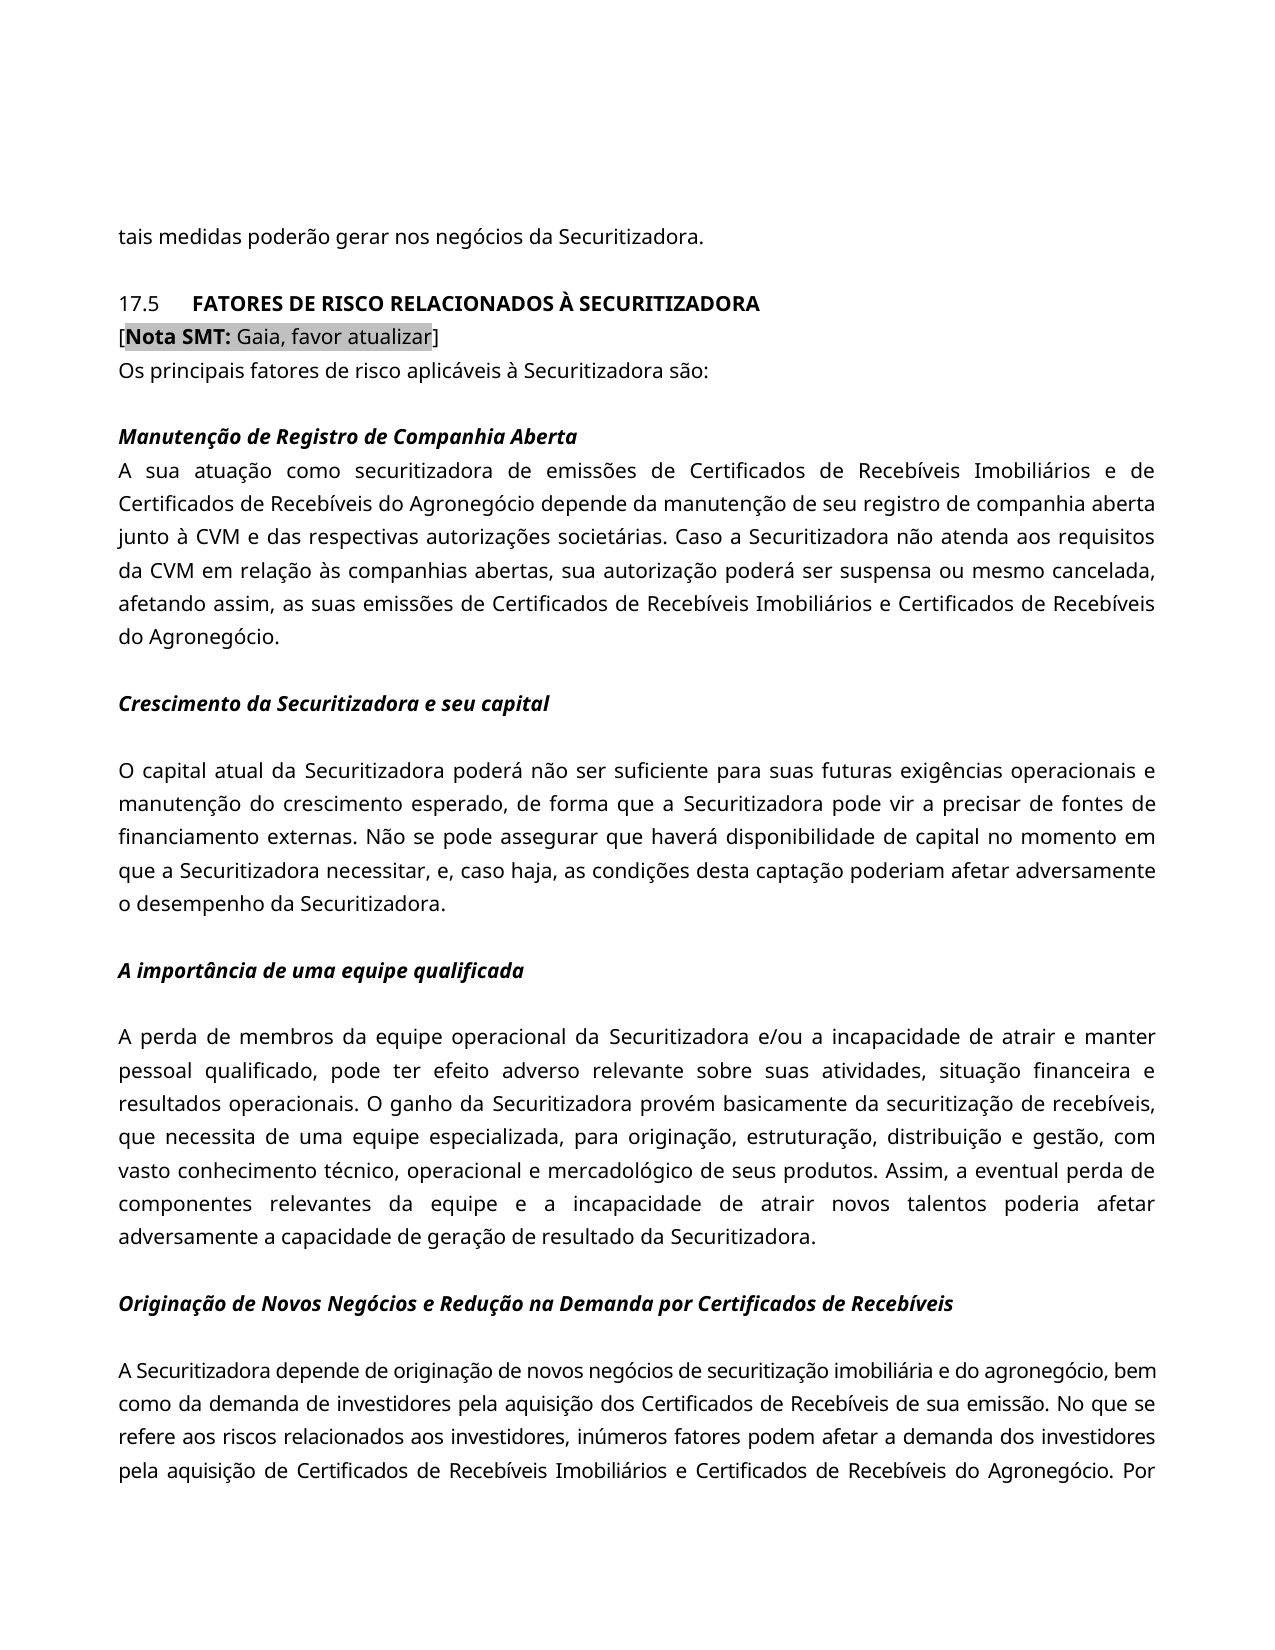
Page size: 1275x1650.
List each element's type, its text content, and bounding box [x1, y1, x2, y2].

text Os principais fatores de risco aplicáveis à Securitizadora são: [118, 351, 1157, 385]
text A sua atuação como securitizadora de emissões de Certificados de Recebíveis Imobiliários e de Certificados de Recebíveis do Agronegócio depende da manutenção de seu registro de companhia aberta junto à CVM e das respectivas autorizações societárias. Caso a Securitizadora não atenda aos requisitos da CVM em relação às companhias abertas, sua autorização poderá ser suspensa ou mesmo cancelada, afetando assim, as suas emissões de Certificados de Recebíveis Imobiliários e Certificados de Recebíveis do Agronegócio. [118, 451, 1157, 651]
text A perda de membros da equipe operacional da Securitizadora e/ou a incapacidade de atrair e manter pessoal qualificado, pode ter efeito adverso relevante sobre suas atividades, situação financeira e resultados operacionais. O ganho da Securitizadora provém basicamente da securitização de recebíveis, que necessita de uma equipe especializada, para originação, estruturação, distribuição e gestão, com vasto conhecimento técnico, operacional e mercadológico de seus produtos. Assim, a eventual perda de componentes relevantes da equipe e a incapacidade de atrair novos talentos poderia afetar adversamente a capacidade de geração de resultado da Securitizadora. [118, 1018, 1157, 1251]
text O capital atual da Securitizadora poderá não ser suficiente para suas futuras exigências operacionais e manutenção do crescimento esperado, de forma que a Securitizadora pode vir a precisar de fontes de financiamento externas. Não se pode assegurar que haverá disponibilidade de capital no momento em que a Securitizadora necessitar, e, caso haja, as condições desta captação poderiam afetar adversamente o desempenho da Securitizadora. [118, 751, 1157, 918]
text Originação de Novos Negócios e Redução na Demanda por Certificados de Recebíveis [118, 1285, 1157, 1318]
text [Nota SMT: Gaia, favor atualizar] [118, 318, 1157, 351]
text Crescimento da Securitizadora e seu capital [118, 685, 1157, 718]
subtitle FATORES DE RISCO RELACIONADOS À SECURITIZADORA [118, 285, 1157, 318]
text A importância de uma equipe qualificada [118, 951, 1157, 985]
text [118, 1351, 1157, 1485]
text Manutenção de Registro de Companhia Aberta [118, 418, 1157, 451]
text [118, 218, 1157, 251]
